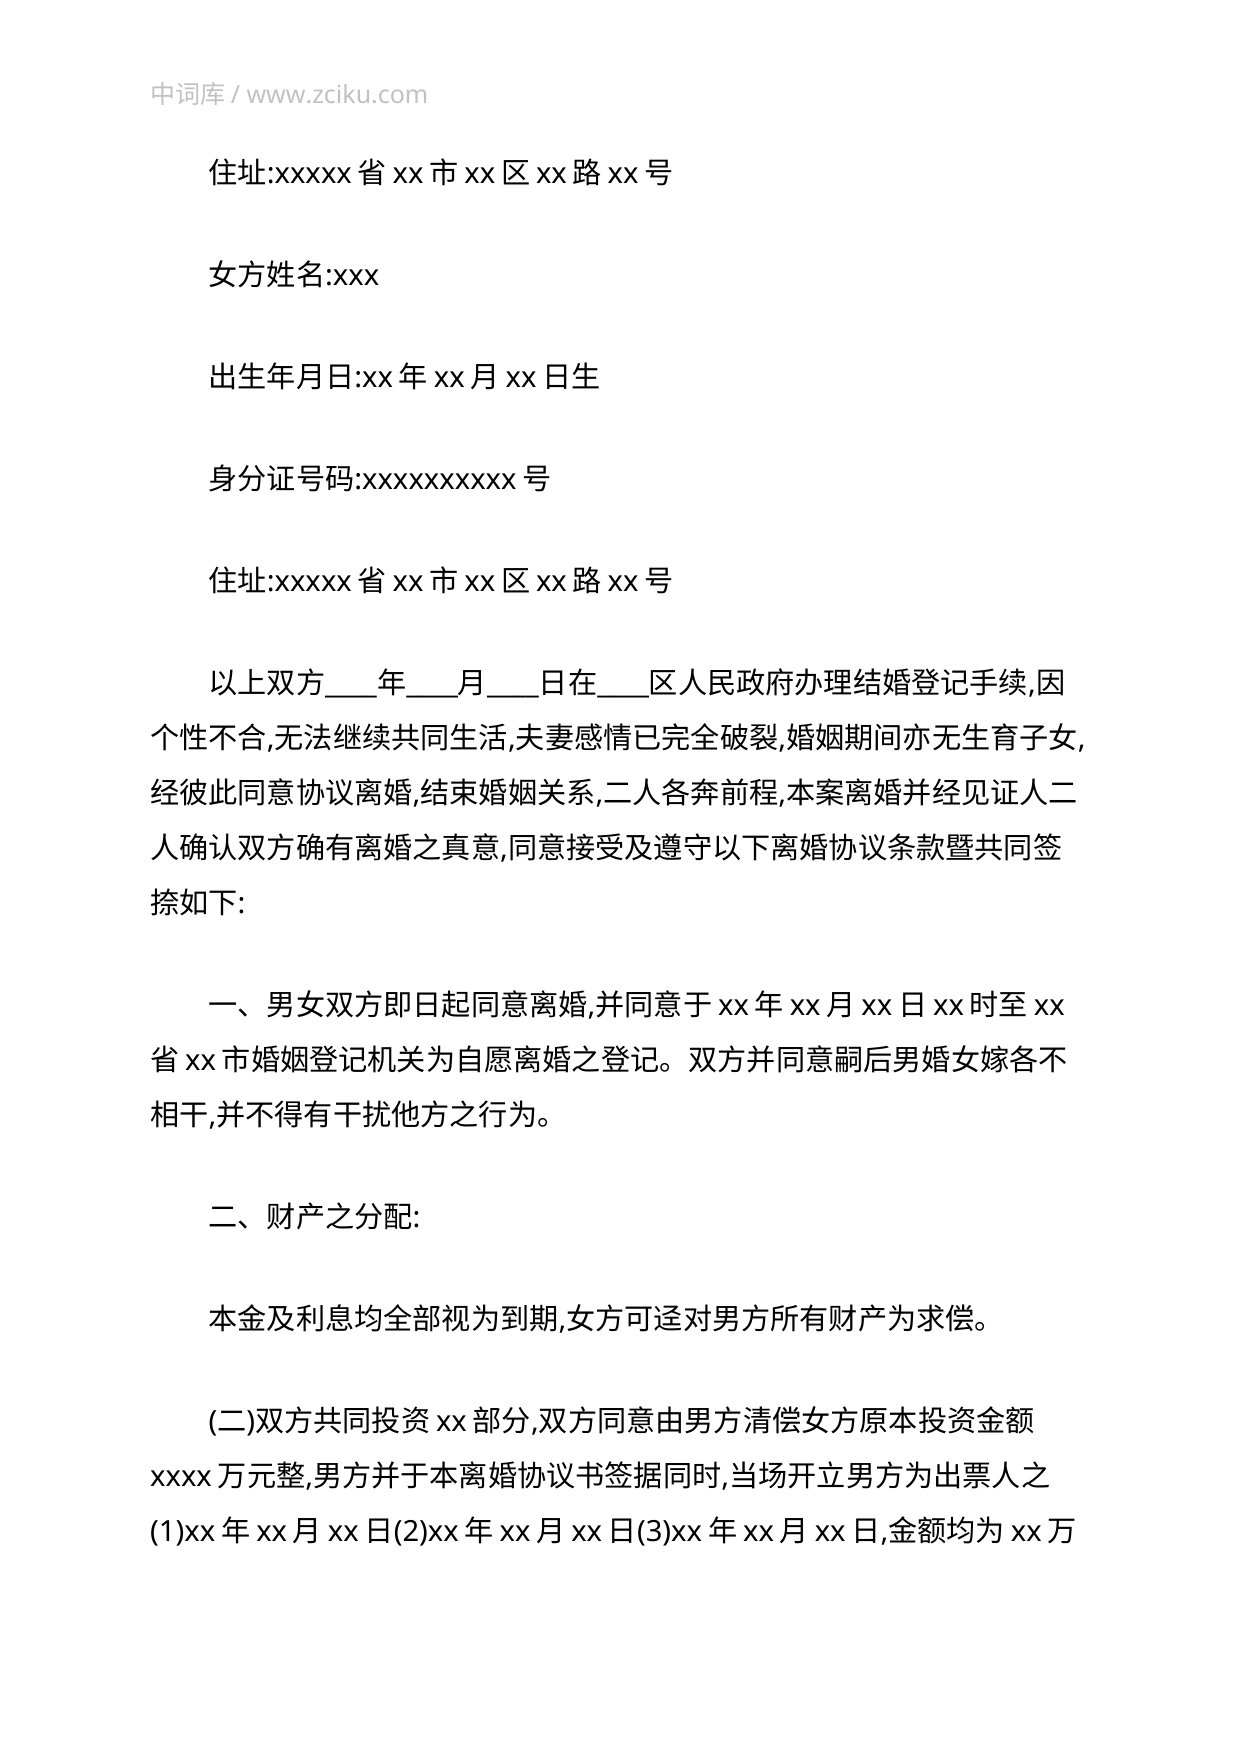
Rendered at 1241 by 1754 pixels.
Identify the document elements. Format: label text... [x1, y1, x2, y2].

text 本金及利息均全部视为到期,女方可迳对男方所有财产为求偿。 [150, 1296, 1090, 1338]
text 一、男女双方即日起同意离婚,并同意于xx年xx月xx日xx时至xx省xx市婚姻登记机关为自愿离婚之登记。双方并同意嗣后男婚女嫁各不相干,并不得有干扰他方之行为。 [150, 982, 1090, 1134]
text 女方姓名:xxx [150, 252, 1090, 294]
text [150, 1398, 1090, 1550]
text 出生年月日:xx年xx月xx日生 [150, 354, 1090, 396]
text 身分证号码:xxxxxxxxxx号 [150, 456, 1090, 498]
text 二、财产之分配: [150, 1194, 1090, 1236]
text 住址:xxxxx省xx市xx区xx路xx号 [150, 558, 1090, 600]
text 住址:xxxxx省xx市xx区xx路xx号 [150, 150, 1090, 192]
text 以上双方____年____月____日在____区人民政府办理结婚登记手续,因个性不合,无法继续共同生活,夫妻感情已完全破裂,婚姻期间亦无生育子女,经彼此同意协议离婚,结束婚姻关系,二人各奔前程,本案离婚并经见证人二人确认双方确有离婚之真意,同意接受及遵守以下离婚协议条款暨共同签捺如下: [150, 660, 1090, 922]
